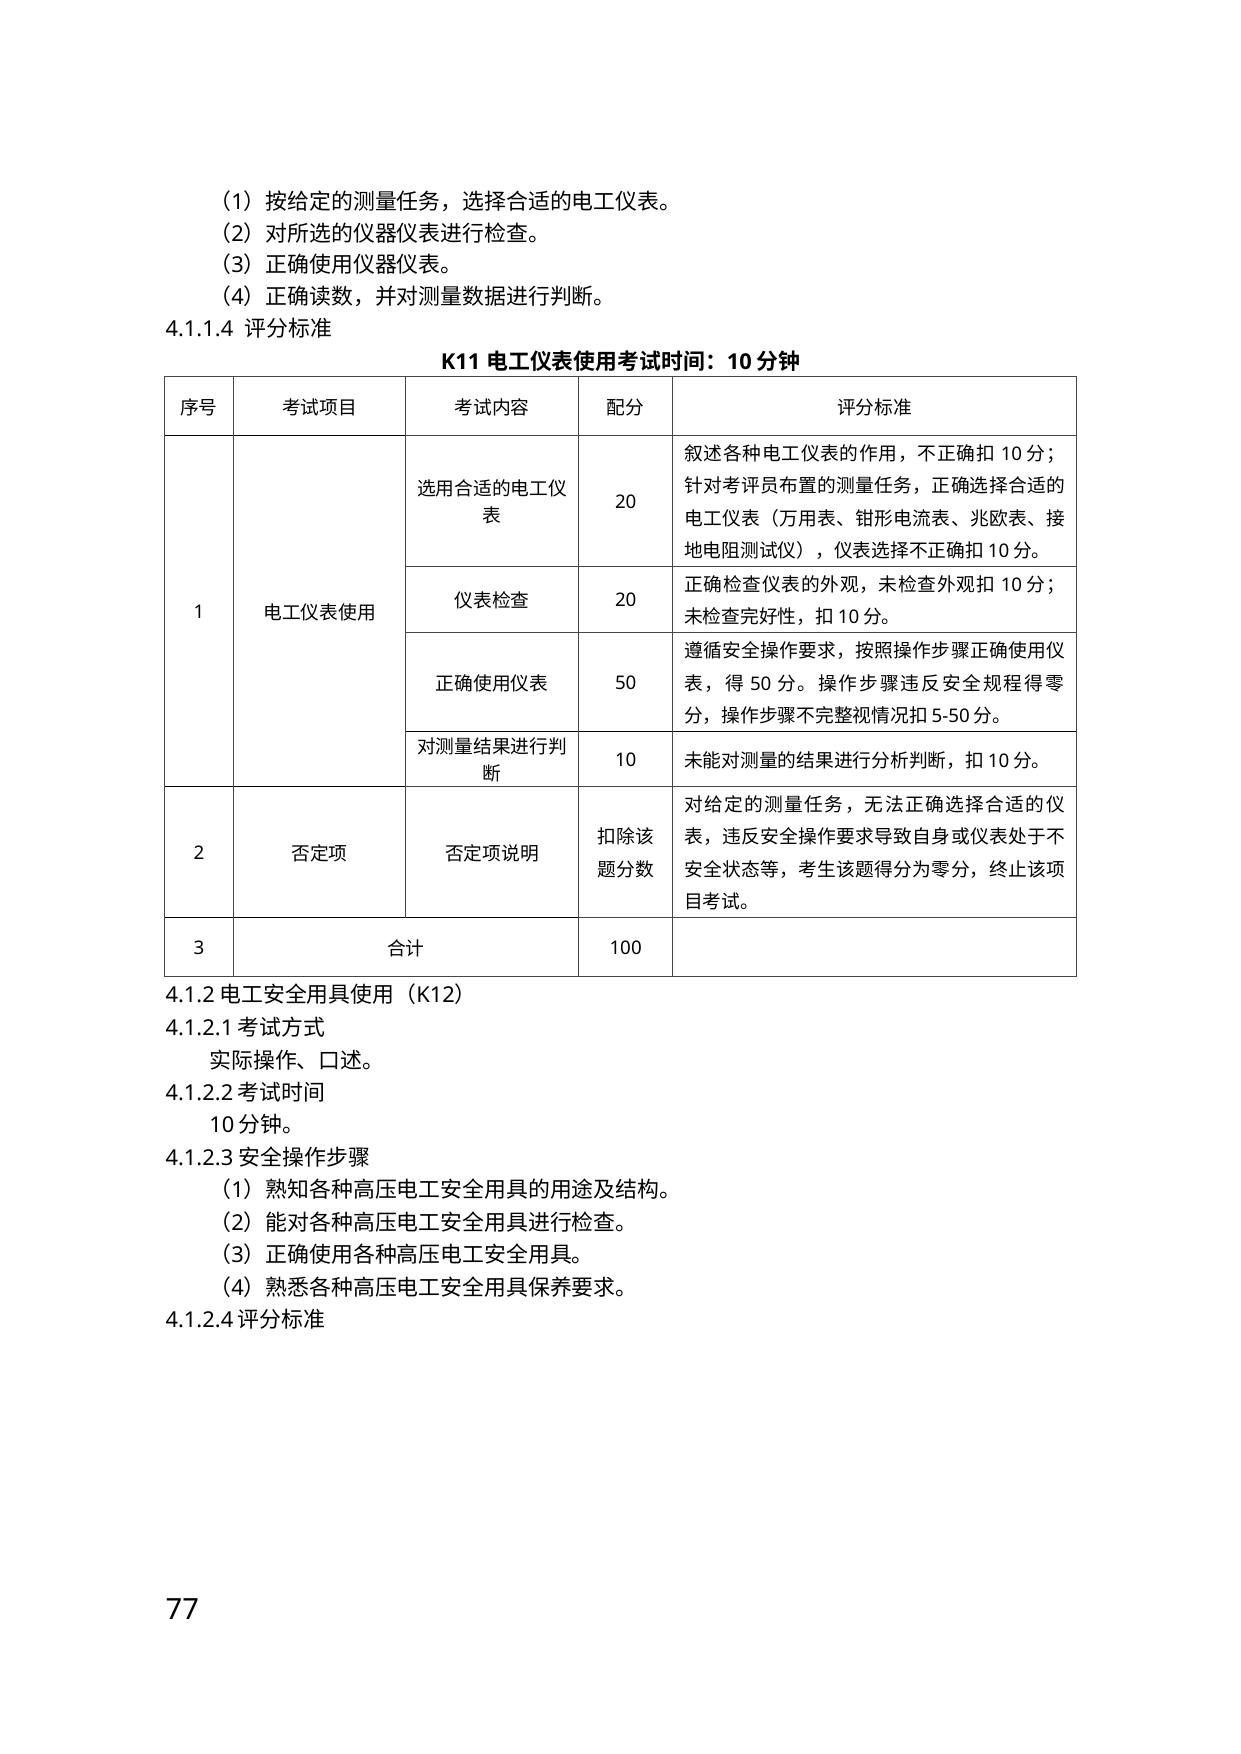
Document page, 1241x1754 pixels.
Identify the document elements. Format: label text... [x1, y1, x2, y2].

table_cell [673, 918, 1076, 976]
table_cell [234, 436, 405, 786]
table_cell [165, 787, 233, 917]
text 4.1.2.2考试时间 [165, 1075, 1075, 1107]
text 4.1.1.4 评分标准 [165, 311, 1075, 343]
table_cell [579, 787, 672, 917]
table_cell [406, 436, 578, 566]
text （1）熟知各种高压电工安全用具的用途及结构。 [165, 1172, 1075, 1205]
text 4.1.2.3 安全操作步骤 [165, 1140, 1075, 1172]
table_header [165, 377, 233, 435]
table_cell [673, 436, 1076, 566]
text （1）按给定的测量任务，选择合适的电工仪表。 [165, 184, 1075, 216]
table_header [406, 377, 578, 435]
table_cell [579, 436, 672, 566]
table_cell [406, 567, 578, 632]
text （4）熟悉各种高压电工安全用具保养要求。 [165, 1270, 1075, 1302]
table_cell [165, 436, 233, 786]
text 4.1.2.4评分标准 [165, 1302, 1075, 1335]
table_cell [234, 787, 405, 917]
text 4.1.2.1考试方式 [165, 1010, 1075, 1042]
text K11 电工仪表使用考试时间：10分钟 [165, 343, 1075, 376]
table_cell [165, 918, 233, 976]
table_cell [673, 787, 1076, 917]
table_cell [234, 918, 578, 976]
text 4.1.2电工安全用具使用（K12） [165, 977, 1075, 1010]
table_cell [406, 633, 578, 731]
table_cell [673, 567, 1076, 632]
text 实际操作、口述。 [165, 1042, 1075, 1075]
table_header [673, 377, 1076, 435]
text （2）能对各种高压电工安全用具进行检查。 [165, 1205, 1075, 1237]
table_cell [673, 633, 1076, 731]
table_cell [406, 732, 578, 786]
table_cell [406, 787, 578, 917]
text （3）正确使用各种高压电工安全用具。 [165, 1237, 1075, 1270]
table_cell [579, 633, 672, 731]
text （3）正确使用仪器仪表。 [165, 247, 1075, 279]
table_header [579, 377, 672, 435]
text 10分钟。 [165, 1107, 1075, 1140]
text （4）正确读数，并对测量数据进行判断。 [165, 279, 1075, 311]
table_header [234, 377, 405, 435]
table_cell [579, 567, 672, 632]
text （2）对所选的仪器仪表进行检查。 [165, 216, 1075, 247]
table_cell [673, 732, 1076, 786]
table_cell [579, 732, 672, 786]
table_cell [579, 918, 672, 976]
